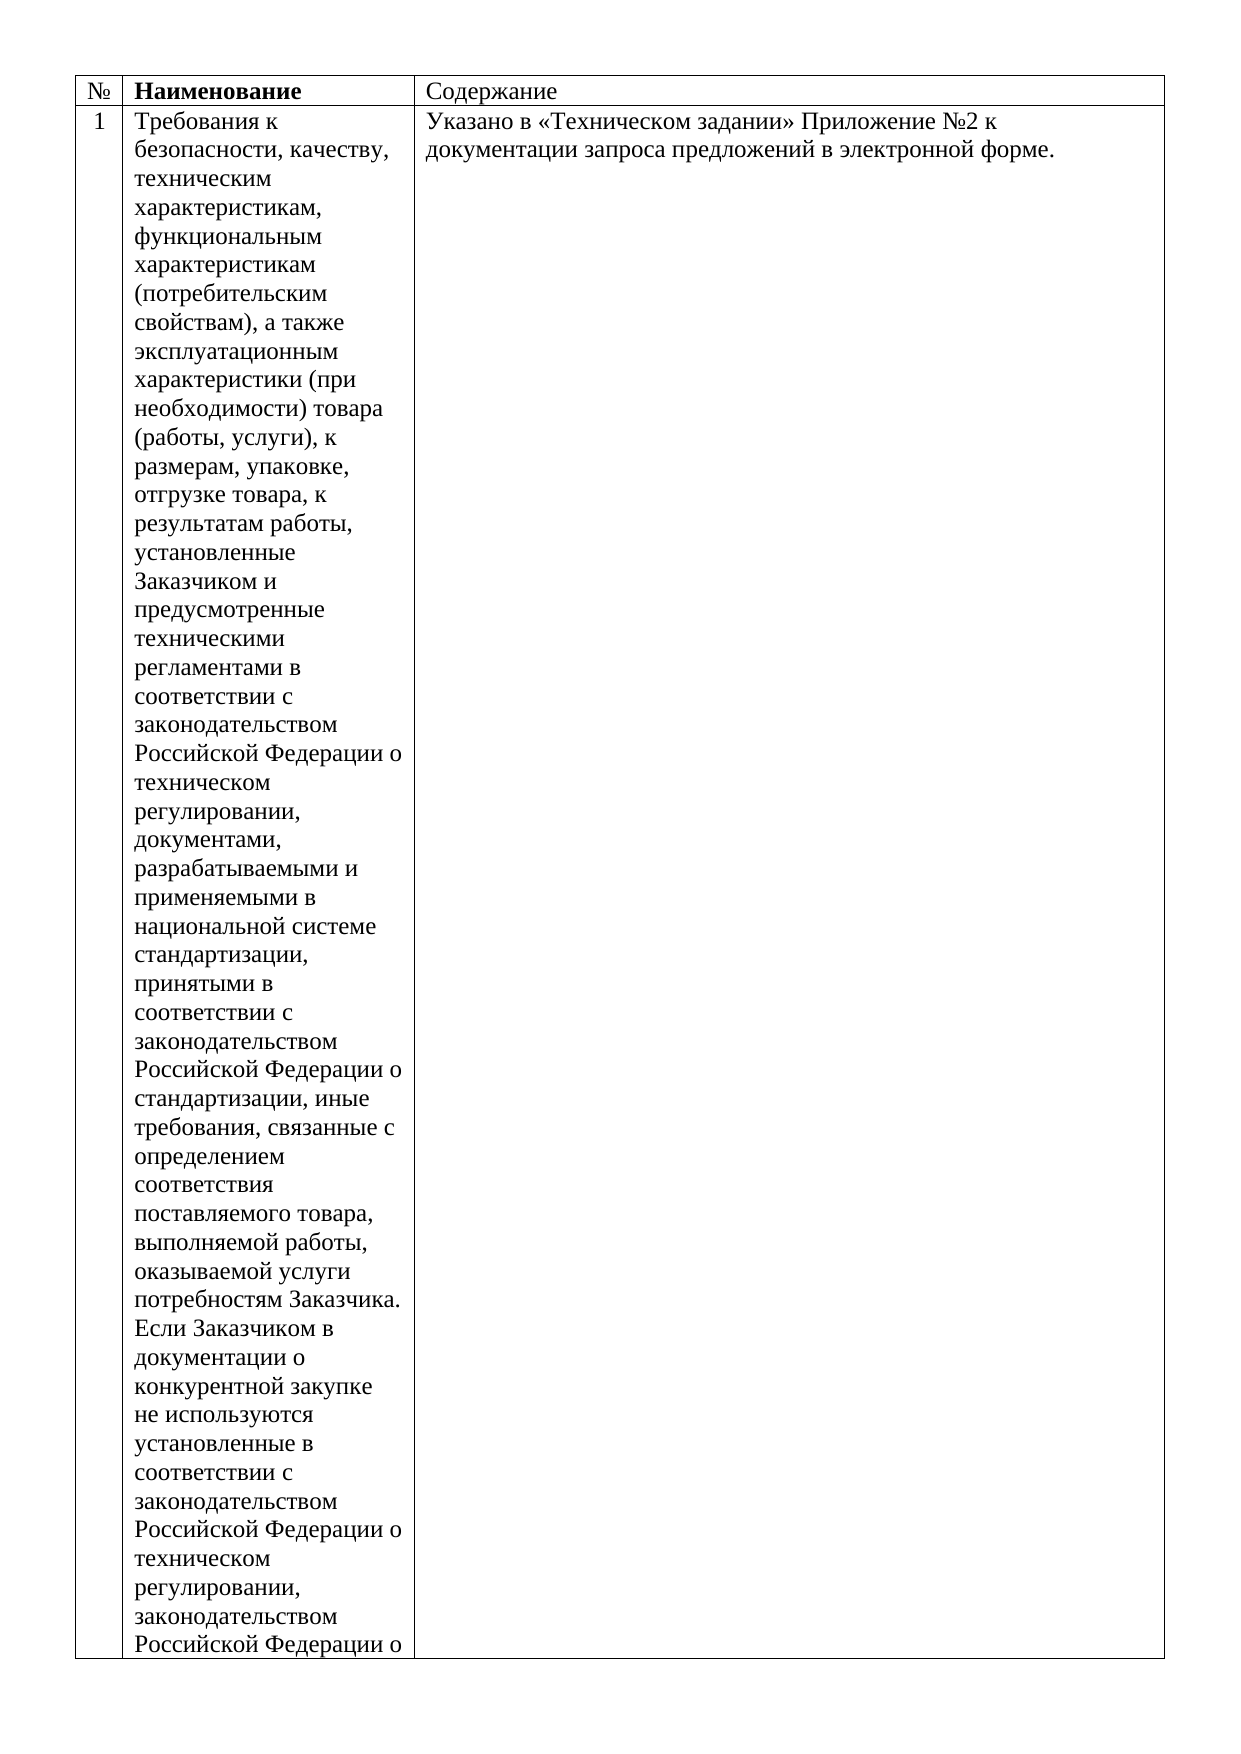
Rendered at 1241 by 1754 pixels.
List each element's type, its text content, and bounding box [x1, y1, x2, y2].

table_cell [123, 106, 414, 1658]
table_header № [76, 76, 122, 105]
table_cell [415, 106, 1164, 1658]
table_cell 1 [76, 106, 122, 1658]
table_header Наименование [123, 76, 414, 105]
table_header Содержание [415, 76, 1164, 105]
